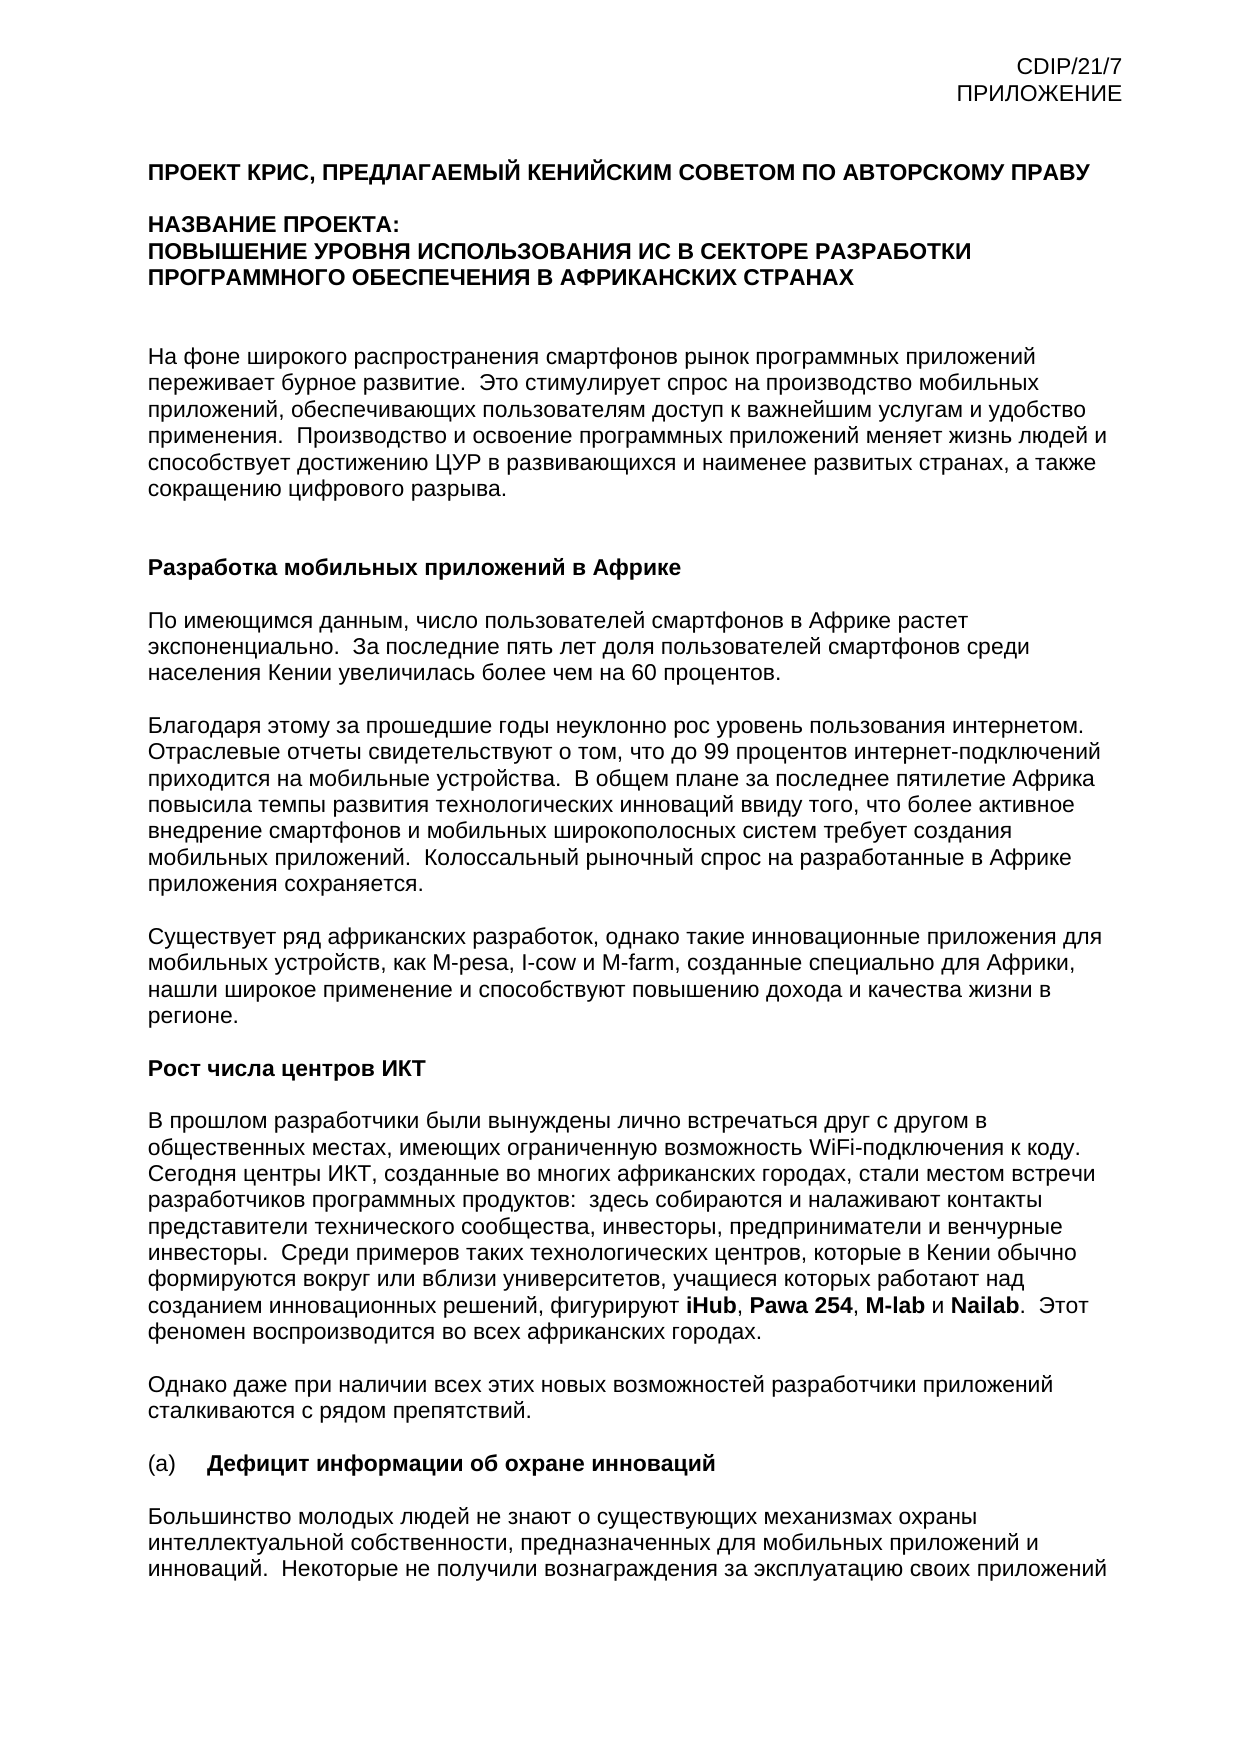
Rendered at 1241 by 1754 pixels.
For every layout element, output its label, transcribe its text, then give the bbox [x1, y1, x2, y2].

text НАЗВАНИЕ ПРОЕКТА: [148, 211, 1122, 238]
text Существует ряд африканских разработок, однако такие инновационные приложения для мобильных устройств, как M-pesa, I-cow и M-farm, созданные специально для Африки, нашли широкое применение и способствуют повышению дохода и качества жизни в регионе. [148, 923, 1122, 1028]
text По имеющимся данным, число пользователей смартфонов в Африке растет экспоненциально. За последние пять лет доля пользователей смартфонов среди населения Кении увеличилась более чем на 60 процентов. [148, 607, 1122, 686]
text Рост числа центров ИКТ [148, 1054, 1122, 1081]
text ПРОЕКТ КРИС, ПРЕДЛАГАЕМЫЙ КЕНИЙСКИМ СОВЕТОМ ПО АВТОРСКОМУ ПРАВУ [148, 158, 1122, 185]
text ПОВЫШЕНИЕ УРОВНЯ ИСПОЛЬЗОВАНИЯ ИС В СЕКТОРЕ РАЗРАБОТКИ ПРОГРАММНОГО ОБЕСПЕЧЕНИЯ В АФРИКАНСКИХ СТРАНАХ [148, 238, 1122, 290]
text Разработка мобильных приложений в Африке [148, 554, 1122, 580]
text Однако даже при наличии всех этих новых возможностей разработчики приложений сталкиваются с рядом препятствий. [148, 1371, 1122, 1423]
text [148, 1503, 1122, 1582]
text В прошлом разработчики были вынуждены лично встречаться друг с другом в общественных местах, имеющих ограниченную возможность WiFi-подключения к коду. Сегодня центры ИКТ, созданные во многих африканских городах, стали местом встречи разработчиков программных продуктов: здесь собираются и налаживают контакты представители технического сообщества, инвесторы, предприниматели и венчурные инвесторы. Среди примеров таких технологических центров, которые в Кении обычно формируются вокруг или вблизи университетов, учащиеся которых работают над созданием инновационных решений, фигурируют iHub, Pawa 254, M-lab и Nailab. Этот феномен воспроизводится во всех африканских городах. [148, 1107, 1122, 1344]
text На фоне широкого распространения смартфонов рынок программных приложений переживает бурное развитие. Это стимулирует спрос на производство мобильных приложений, обеспечивающих пользователям доступ к важнейшим услугам и удобство применения. Производство и освоение программных приложений меняет жизнь людей и способствует достижению ЦУР в развивающихся и наименее развитых странах, а также сокращению цифрового разрыва. [148, 343, 1122, 501]
text (a) Дефицит информации об охране инноваций [148, 1450, 1122, 1476]
text Благодаря этому за прошедшие годы неуклонно рос уровень пользования интернетом. Отраслевые отчеты свидетельствуют о том, что до 99 процентов интернет-подключений приходится на мобильные устройства. В общем плане за последнее пятилетие Африка повысила темпы развития технологических инноваций ввиду того, что более активное внедрение смартфонов и мобильных широкополосных систем требует создания мобильных приложений. Колоссальный рыночный спрос на разработанные в Африке приложения сохраняется. [148, 712, 1122, 896]
